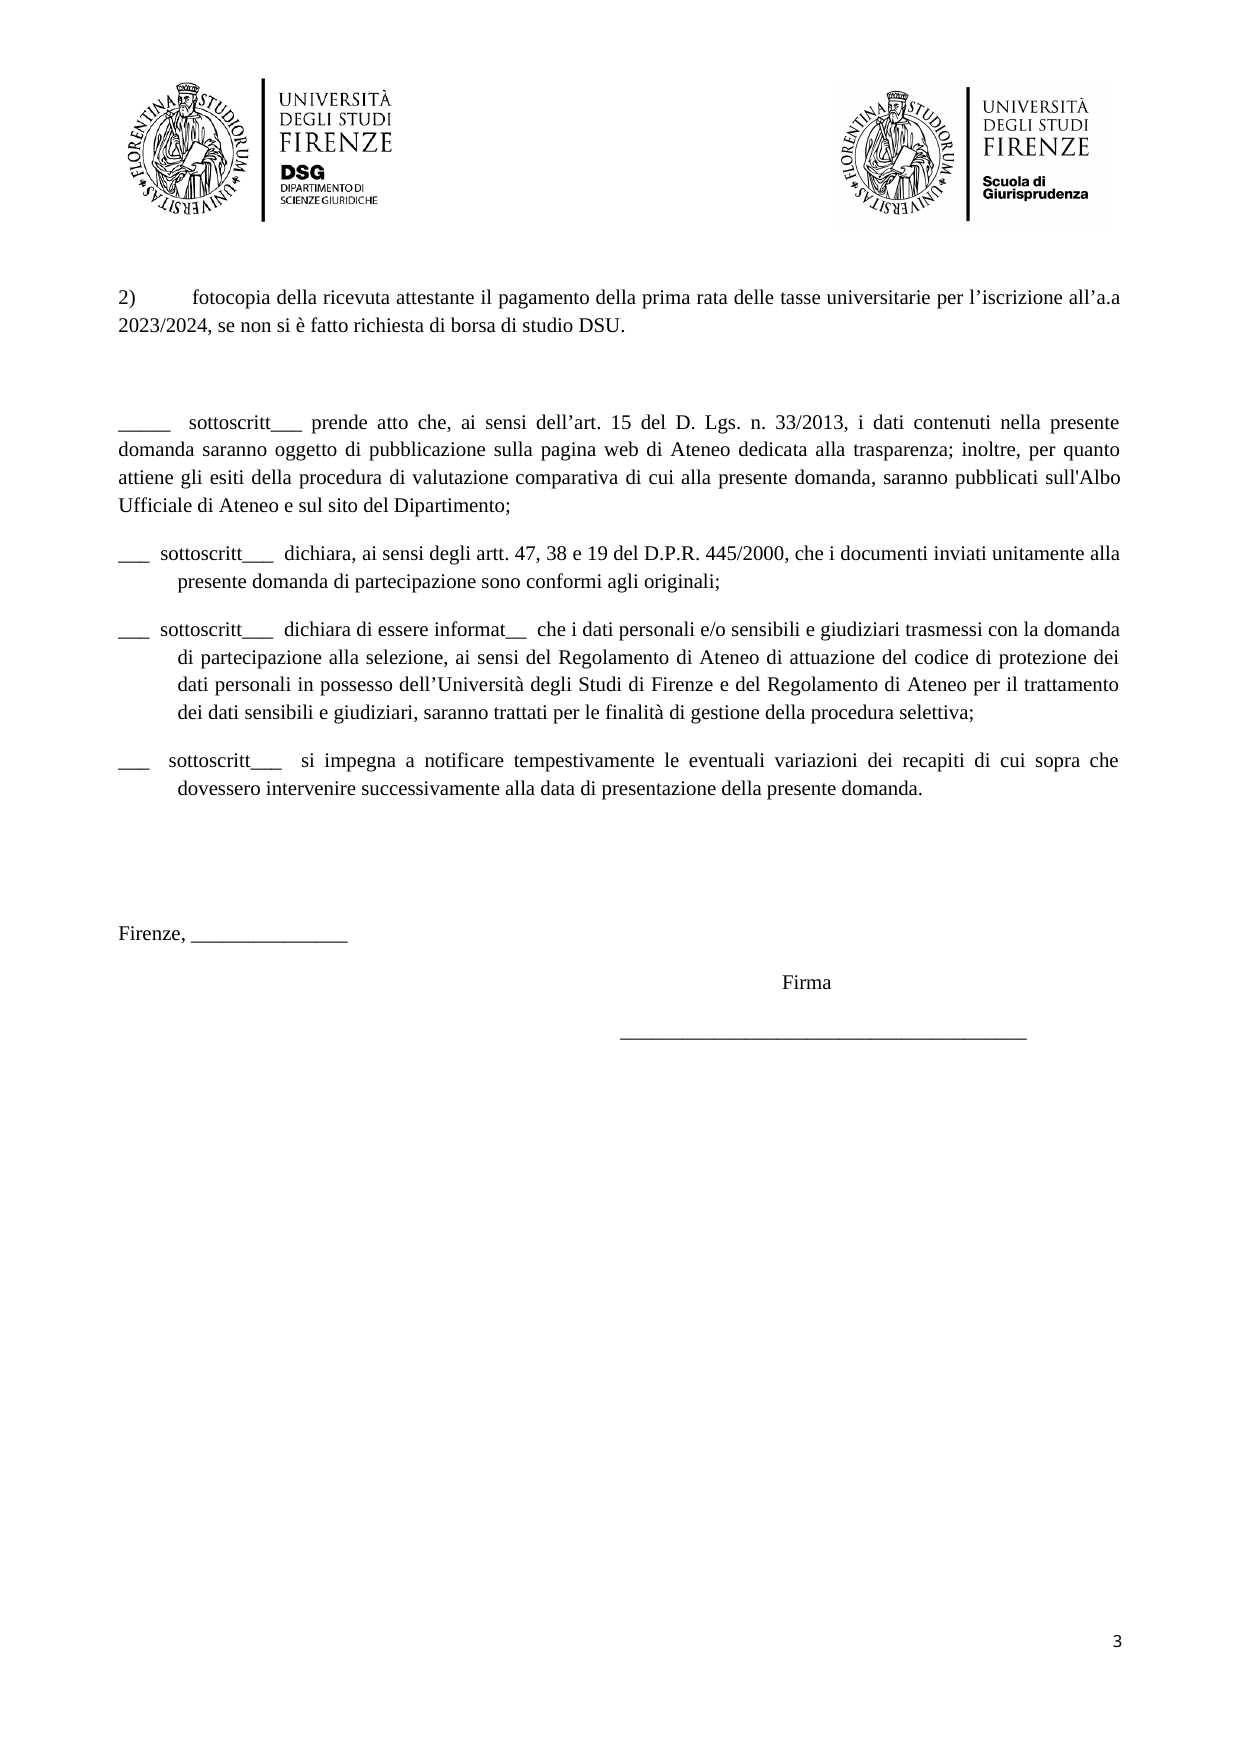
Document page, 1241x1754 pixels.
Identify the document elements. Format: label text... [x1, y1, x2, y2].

picture [832, 82, 1112, 229]
text ___ sottoscritt___ si impegna a notificare tempestivamente le eventuali variazioni dei recapiti di cui sopra che dovessero intervenire successivamente alla data di presentazione della presente domanda. [118, 748, 1121, 800]
text Firenze, _______________ [118, 921, 1122, 945]
text Firma [782, 970, 1122, 994]
text _____ sottoscritt___ prende atto che, ai sensi dell’art. 15 del D. Lgs. n. 33/2013, i dati contenuti nella presente domanda saranno oggetto di pubblicazione sulla pagina web di Ateneo dedicata alla trasparenza; inoltre, per quanto attiene gli esiti della procedura di valutazione comparativa di cui alla presente domanda, saranno pubblicati sull'Albo Ufficiale di Ateneo e sul sito del Dipartimento; [118, 410, 1122, 517]
picture [118, 73, 465, 230]
text ___ sottoscritt___ dichiara di essere informat__ che i dati personali e/o sensibili e giudiziari trasmessi con la domanda di partecipazione alla selezione, ai sensi del Regolamento di Ateneo di attuazione del codice di protezione dei dati personali in possesso dell’Università degli Studi di Firenze e del Regolamento di Ateneo per il trattamento dei dati sensibili e giudiziari, saranno trattati per le finalità di gestione della procedura selettiva; [118, 617, 1121, 724]
text _______________________________________ [620, 1018, 1122, 1042]
text ___ sottoscritt___ dichiara, ai sensi degli artt. 47, 38 e 19 del D.P.R. 445/2000, che i documenti inviati unitamente alla presente domanda di partecipazione sono conformi agli originali; [118, 541, 1122, 593]
text 2) fotocopia della ricevuta attestante il pagamento della prima rata delle tasse universitarie per l’iscrizione all’a.a 2023/2024, se non si è fatto richiesta di borsa di studio DSU. [118, 285, 1122, 337]
